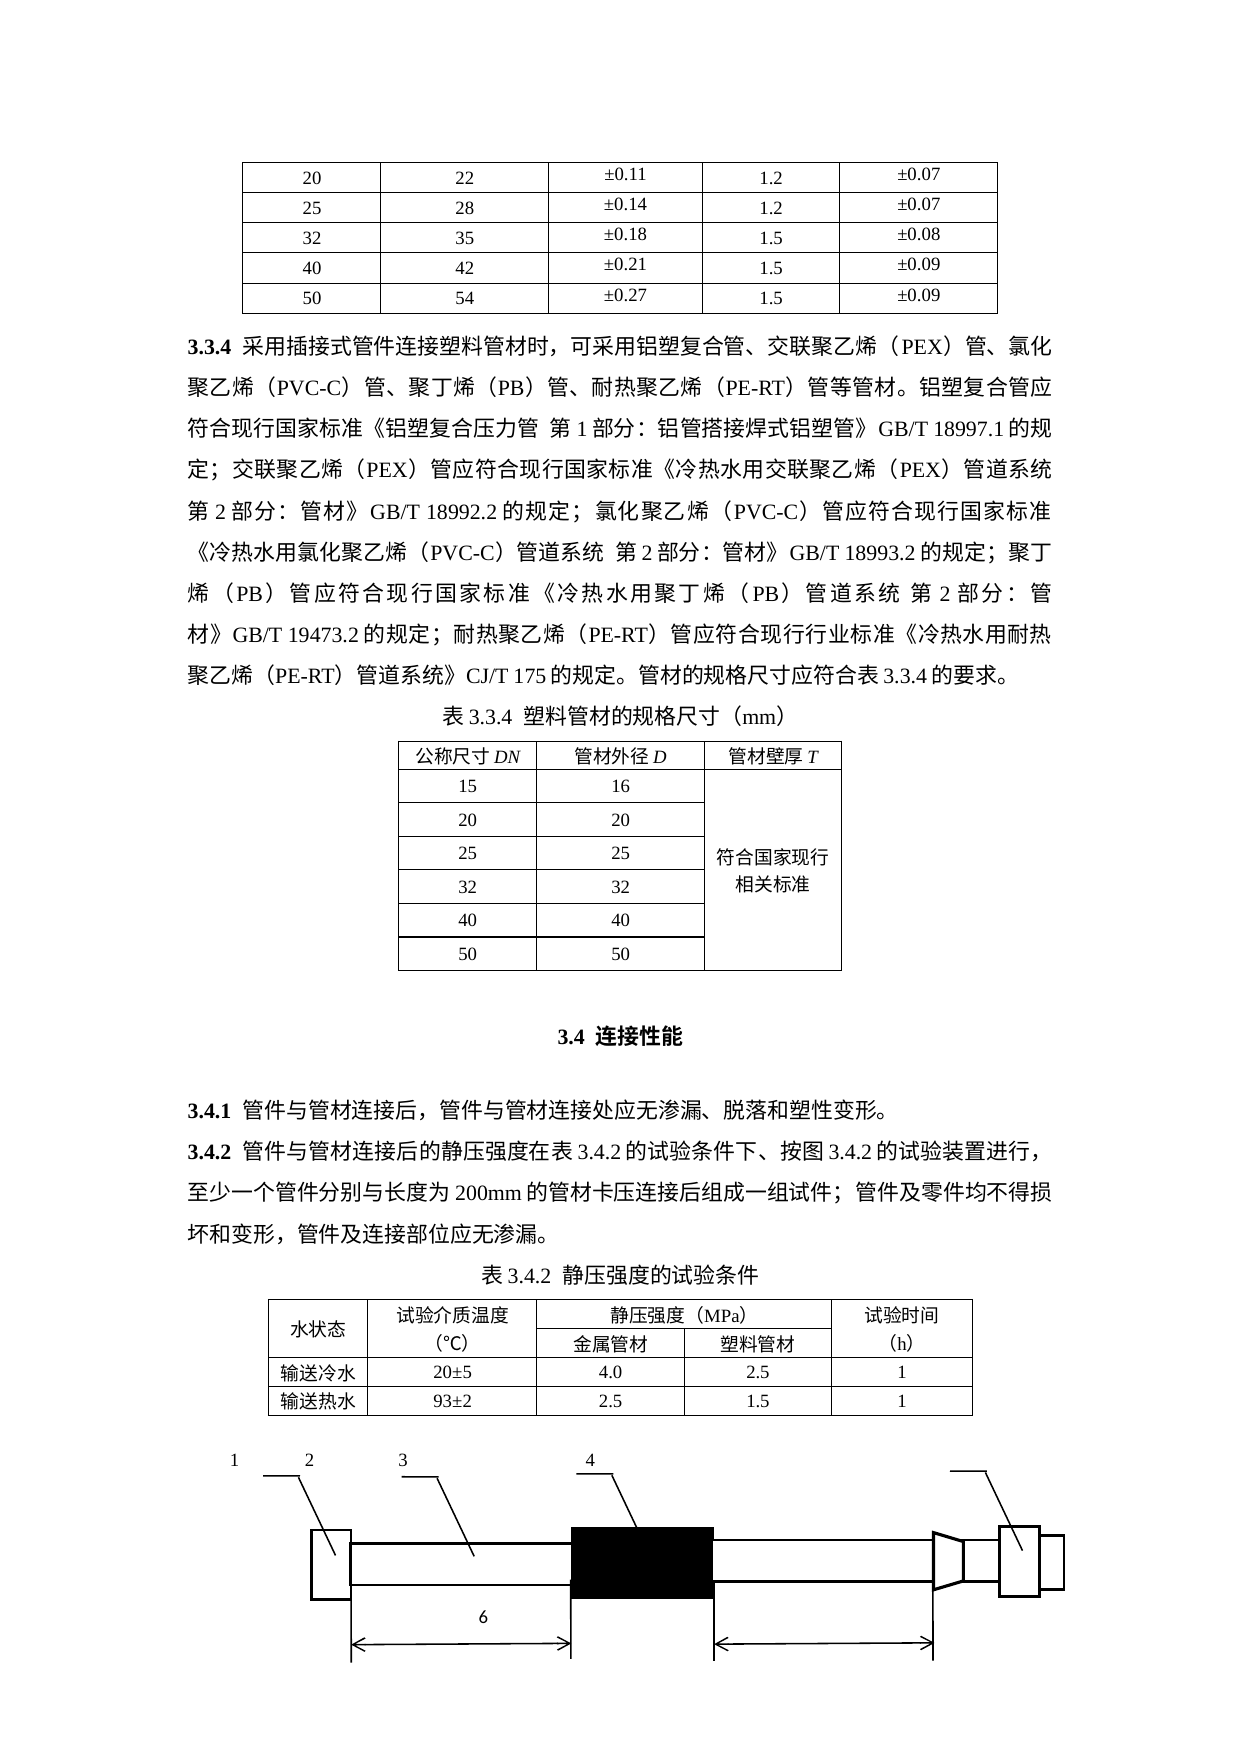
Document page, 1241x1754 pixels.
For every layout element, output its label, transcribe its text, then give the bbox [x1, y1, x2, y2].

table_cell 4.0 [537, 1358, 684, 1386]
text 3.4.1 管件与管材连接后，管件与管材连接处应无渗漏、脱落和塑性变形。 [187, 1093, 1053, 1125]
table_cell 32 [243, 223, 380, 252]
table_cell 40 [243, 253, 380, 282]
table_cell 1.5 [703, 253, 839, 282]
table_cell 16 [537, 770, 704, 802]
table_cell 2.5 [537, 1387, 684, 1415]
text 3.4 连接性能 [187, 1019, 1053, 1051]
table_cell 93±2 [368, 1387, 536, 1415]
table_cell ±0.07 [840, 193, 997, 222]
table_cell 2.5 [685, 1358, 831, 1386]
table_cell 25 [399, 837, 536, 869]
table_header 试验时间（h） [832, 1300, 972, 1357]
table_cell 40 [537, 904, 704, 936]
table_cell 35 [381, 223, 548, 252]
table_cell 28 [381, 193, 548, 222]
table_header 管材壁厚T [705, 742, 841, 769]
table_cell 20±5 [368, 1358, 536, 1386]
table_cell ±0.09 [840, 253, 997, 282]
table_cell 1.5 [685, 1387, 831, 1415]
text 3.3.4 采用插接式管件连接塑料管材时，可采用铝塑复合管、交联聚乙烯（PEX）管、氯化聚乙烯（PVC-C）管、聚丁烯（PB）管、耐热聚乙烯（PE-RT）管等管材。铝塑复合管应符合现行国家标准《铝塑复合压力管 第1部分：铝管搭接焊式铝塑管》GB/T 18997.1的规定；交联聚乙烯（PEX）管应符合现行国家标准《冷热水用交联聚乙烯（PEX）管道系统 第2部分：管材》GB/T 18992.2的规定；氯化聚乙烯（PVC-C）管应符合现行国家标准《冷热水用氯化聚乙烯（PVC-C）管道系统 第2部分：管材》GB/T 18993.2的规定；聚丁烯（PB）管应符合现行国家标准《冷热水用聚丁烯（PB）管道系统 第2部分：管材》GB/T 19473.2的规定；耐热聚乙烯（PE-RT）管应符合现行行业标准《冷热水用耐热聚乙烯（PE-RT）管道系统》CJ/T 175的规定。管材的规格尺寸应符合表3.3.4的要求。 [187, 329, 1053, 690]
table_cell 20 [243, 163, 380, 192]
table_cell 50 [399, 938, 536, 970]
table_cell ±0.09 [840, 284, 997, 312]
table_cell 1.2 [703, 193, 839, 222]
table_header 水状态 [269, 1300, 367, 1357]
table_cell ±0.14 [549, 193, 702, 222]
table_cell ±0.08 [840, 223, 997, 252]
table_cell 1.5 [703, 284, 839, 312]
table_cell ±0.21 [549, 253, 702, 282]
table_cell ±0.07 [840, 163, 997, 192]
table_cell 输送热水 [269, 1387, 367, 1415]
text 3.4.2 管件与管材连接后的静压强度在表3.4.2的试验条件下、按图3.4.2的试验装置进行，至少一个管件分别与长度为200mm的管材卡压连接后组成一组试件；管件及零件均不得损坏和变形，管件及连接部位应无渗漏。 [187, 1134, 1053, 1248]
table_cell ±0.27 [549, 284, 702, 312]
table_cell 25 [243, 193, 380, 222]
table_header 公称尺寸DN [399, 742, 536, 769]
table_cell ±0.18 [549, 223, 702, 252]
table_cell 符合国家现行相关标准 [705, 770, 841, 970]
table_cell 22 [381, 163, 548, 192]
table_cell 25 [537, 837, 704, 869]
table_cell 15 [399, 770, 536, 802]
table_cell 50 [537, 938, 704, 970]
table_cell 20 [537, 803, 704, 836]
table_cell 42 [381, 253, 548, 282]
text 表3.4.2 静压强度的试验条件 [187, 1258, 1053, 1289]
table_cell 1.2 [703, 163, 839, 192]
table_cell 1 [832, 1358, 972, 1386]
table_cell 40 [399, 904, 536, 936]
table_cell 32 [537, 870, 704, 903]
table_cell ±0.11 [549, 163, 702, 192]
text 表3.3.4 塑料管材的规格尺寸（mm） [187, 699, 1053, 731]
table_header 试验介质温度（℃） [368, 1300, 536, 1357]
table_cell 32 [399, 870, 536, 903]
table_cell 1.5 [703, 223, 839, 252]
table_header 静压强度（MPa） [537, 1300, 831, 1328]
table_cell 塑料管材 [685, 1329, 831, 1357]
table_cell 金属管材 [537, 1329, 684, 1357]
table_cell 输送冷水 [269, 1358, 367, 1386]
table_cell 1 [832, 1387, 972, 1415]
text 1 2 3 4 [187, 1448, 1053, 1470]
table_cell 50 [243, 284, 380, 312]
table_cell 20 [399, 803, 536, 836]
table_header 管材外径D [537, 742, 704, 769]
table_cell 54 [381, 284, 548, 312]
